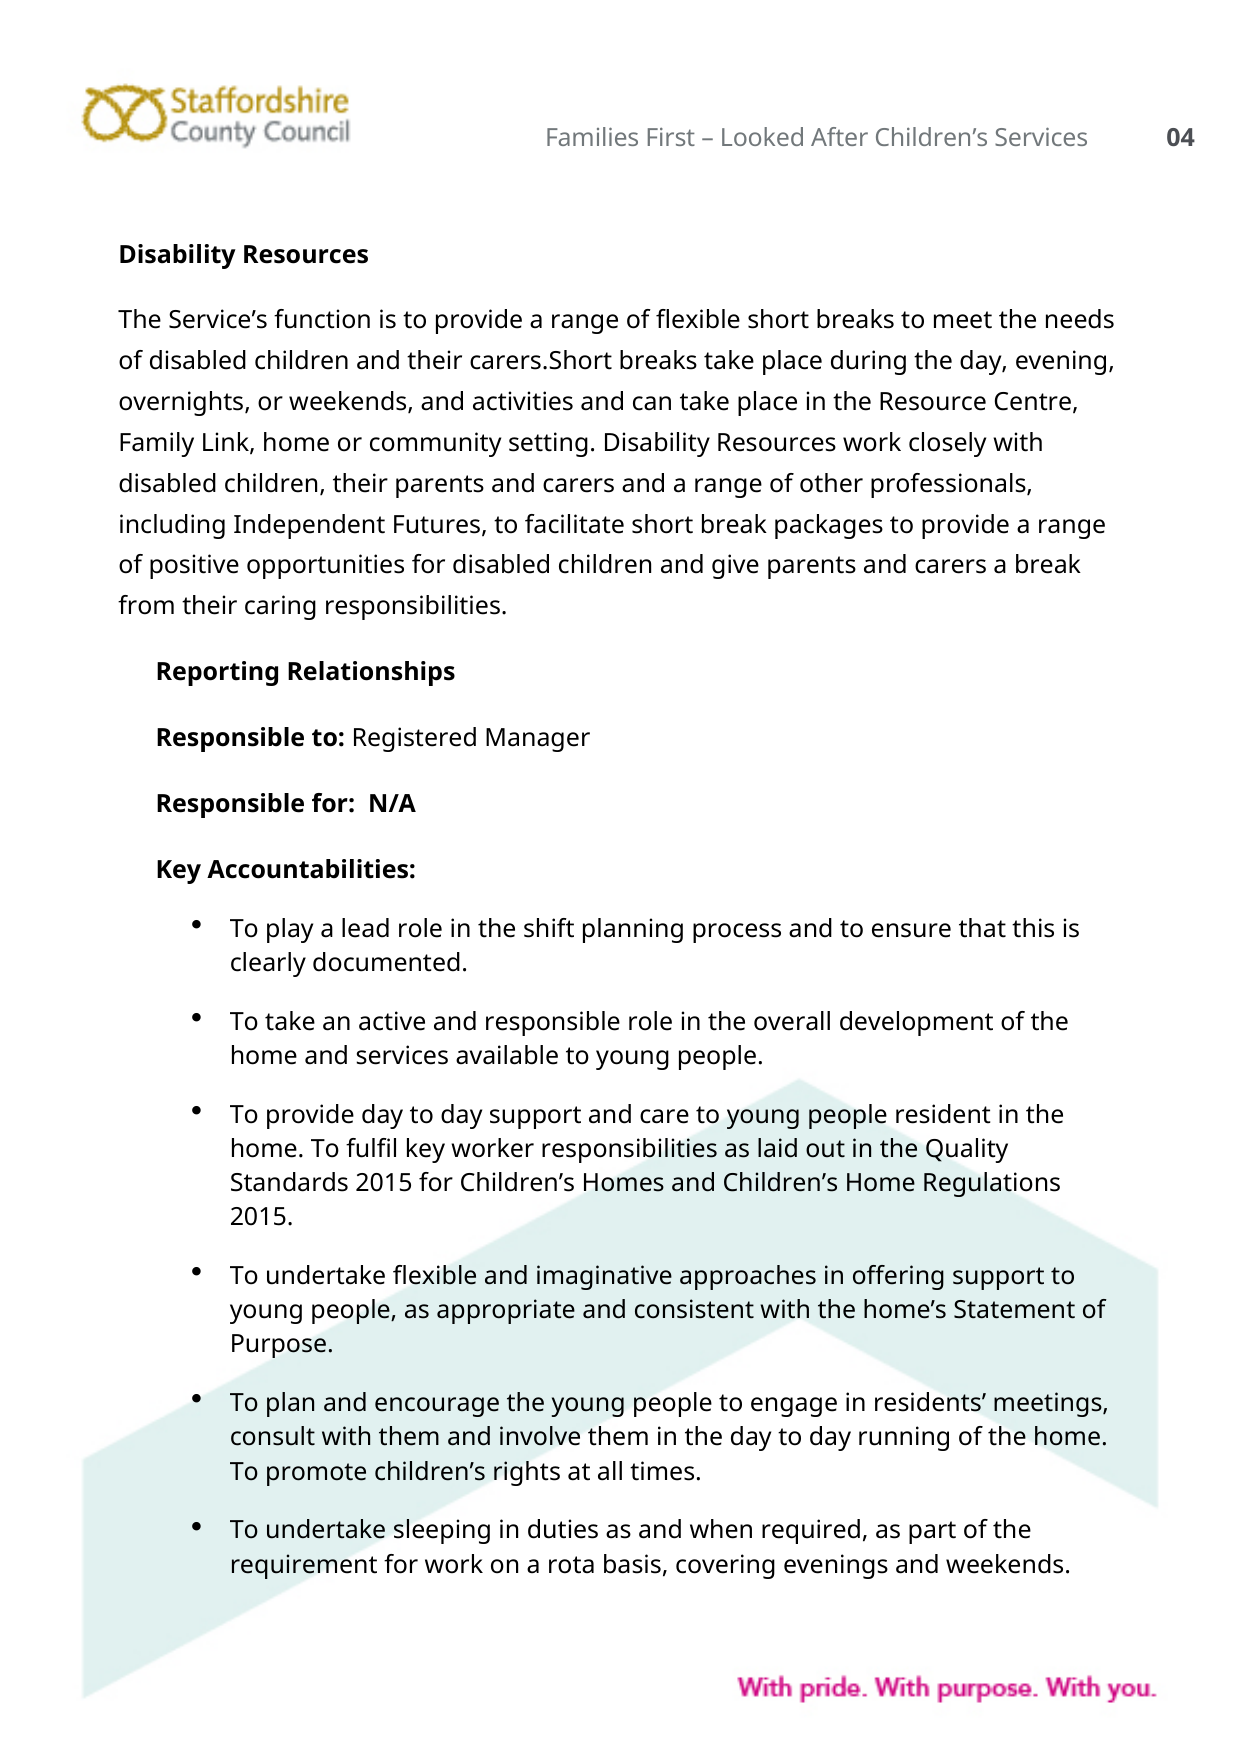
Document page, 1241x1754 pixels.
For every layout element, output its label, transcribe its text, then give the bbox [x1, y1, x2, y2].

text The Service’s function is to provide a range of flexible short breaks to meet the needs of disabled children and their carers.Short breaks take place during the day, evening, overnights, or weekends, and activities and can take place in the Resource Centre, Family Link, home or community setting. Disability Resources work closely with disabled children, their parents and carers and a range of other professionals, including Independent Futures, to facilitate short break packages to provide a range of positive opportunities for disabled children and give parents and carers a break from their caring responsibilities. [118, 302, 1122, 622]
text Responsible for: N/A [155, 785, 1122, 819]
list To provide day to day support and care to young people resident in the home. To fulfil key worker responsibilities as laid out in the Quality Standards 2015 for Children’s Homes and Children’s Home Regulations 2015. [192, 1097, 1122, 1233]
picture [1, 3, 1240, 1754]
list To play a lead role in the shift planning process and to ensure that this is clearly documented. [192, 910, 1122, 978]
text Responsible to: Registered Manager [155, 719, 1122, 754]
list To undertake sleeping in duties as and when required, as part of the requirement for work on a rota basis, covering evenings and weekends. [192, 1512, 1122, 1580]
list To undertake flexible and imaginative approaches in offering support to young people, as appropriate and consistent with the home’s Statement of Purpose. [192, 1258, 1122, 1360]
list To take an active and responsible role in the overall development of the home and services available to young people. [192, 1003, 1122, 1072]
text Reporting Relationships [155, 654, 1122, 688]
text Key Accountabilities: [155, 851, 1122, 885]
list To plan and encourage the young people to engage in residents’ meetings, consult with them and involve them in the day to day running of the home. To promote children’s rights at all times. [192, 1385, 1122, 1487]
text Disability Resources [118, 236, 1122, 270]
